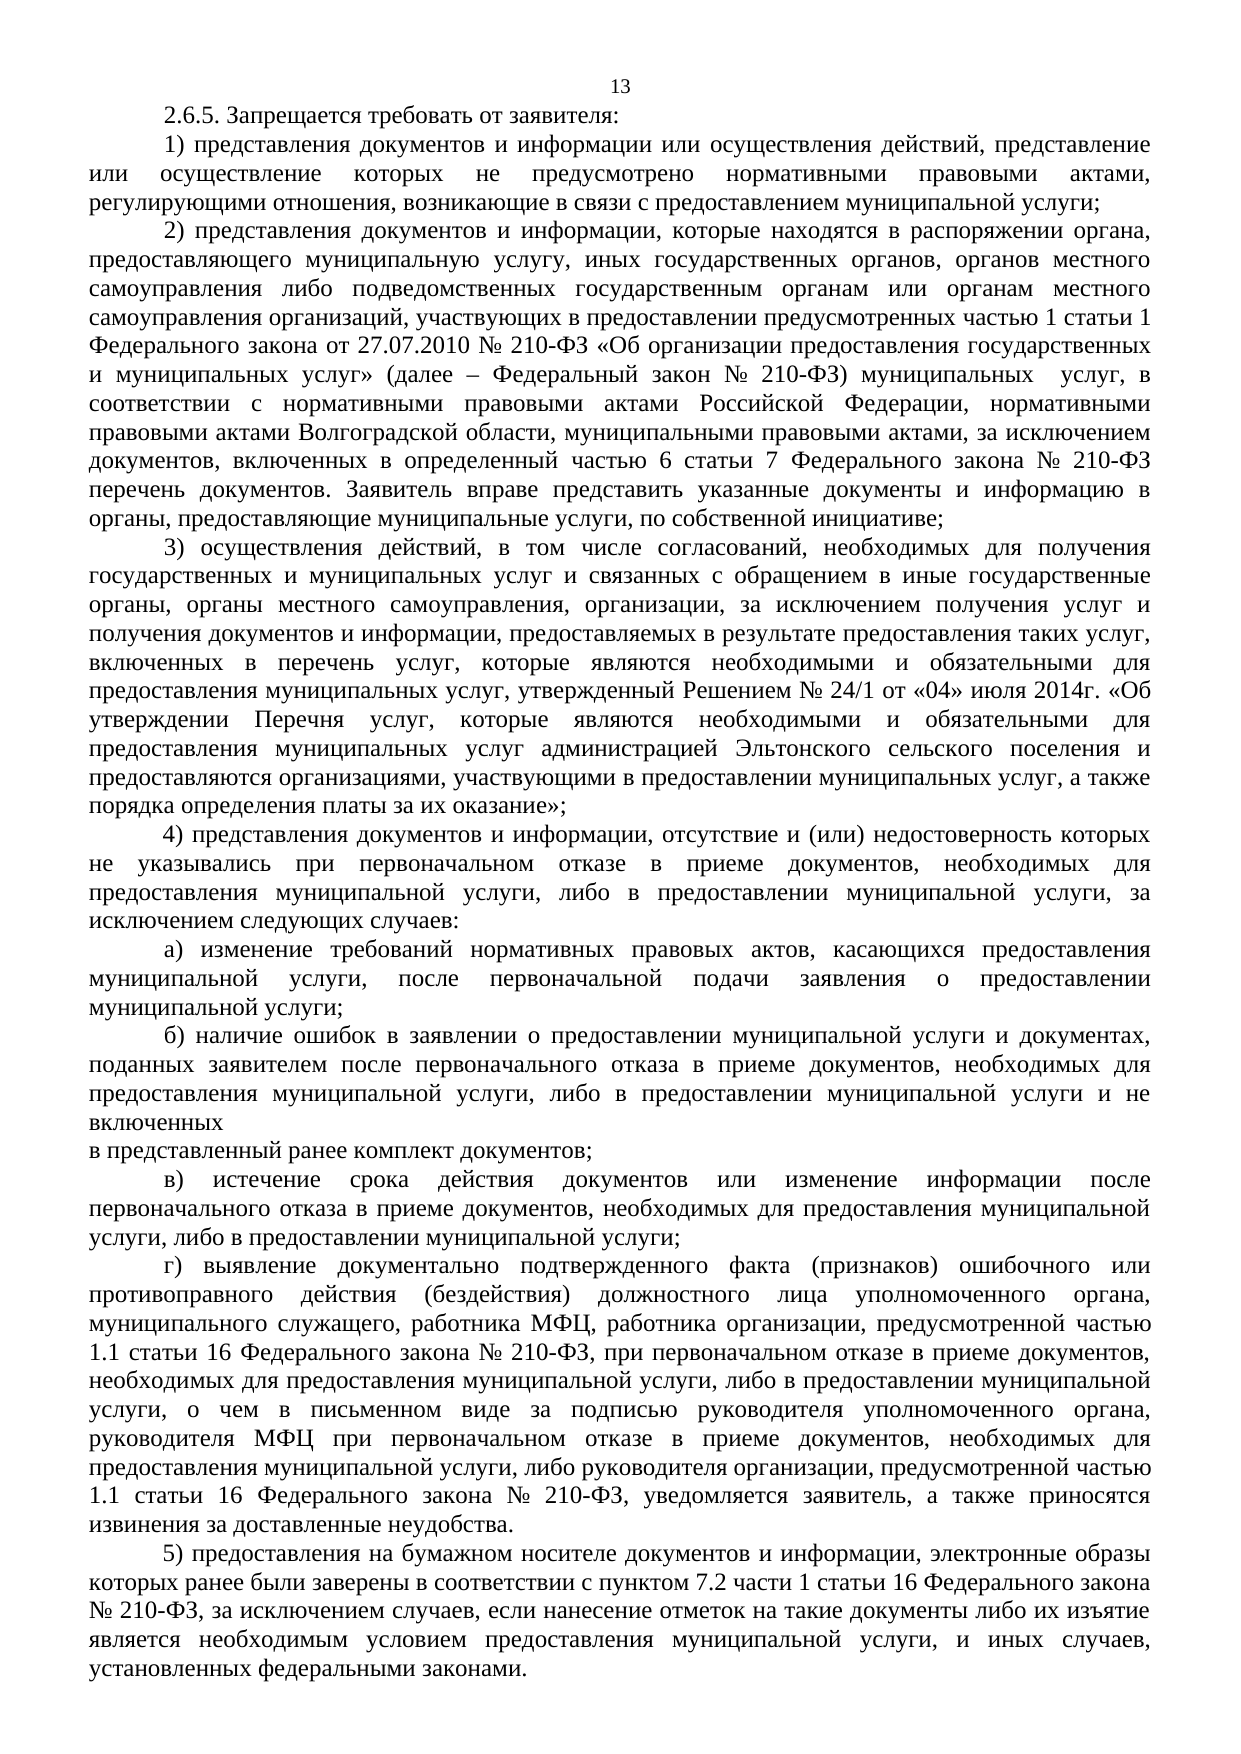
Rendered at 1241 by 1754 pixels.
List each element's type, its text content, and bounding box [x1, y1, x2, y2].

text 5) предоставления на бумажном носителе документов и информации, электронные образы которых ранее были заверены в соответствии с пунктом 7.2 части 1 статьи 16 Федерального закона № 210-ФЗ, за исключением случаев, если нанесение отметок на такие документы либо их изъятие является необходимым условием предоставления муниципальной услуги, и иных случаев, установленных федеральными законами. [89, 1538, 1152, 1682]
text г) выявление документально подтвержденного факта (признаков) ошибочного или противоправного действия (бездействия) должностного лица уполномоченного органа, муниципального служащего, работника МФЦ, работника организации, предусмотренной частью 1.1 статьи 16 Федерального закона № 210-ФЗ, при первоначальном отказе в приеме документов, необходимых для предоставления муниципальной услуги, либо в предоставлении муниципальной услуги, о чем в письменном виде за подписью руководителя уполномоченного органа, руководителя МФЦ при первоначальном отказе в приеме документов, необходимых для предоставления муниципальной услуги, либо руководителя организации, предусмотренной частью 1.1 статьи 16 Федерального закона № 210-ФЗ, уведомляется заявитель, а также приносятся извинения за доставленные неудобства. [89, 1250, 1152, 1538]
text 3) осуществления действий, в том числе согласований, необходимых для получения государственных и муниципальных услуг и связанных с обращением в иные государственные органы, органы местного самоуправления, организации, за исключением получения услуг и получения документов и информации, предоставляемых в результате предоставления таких услуг, включенных в перечень услуг, которые являются необходимыми и обязательными для предоставления муниципальных услуг, утвержденный Решением № 24/1 от «04» июля 2014г. «Об утверждении Перечня услуг, которые являются необходимыми и обязательными для предоставления муниципальных услуг администрацией Эльтонского сельского поселения и предоставляются организациями, участвующими в предоставлении муниципальных услуг, а также порядка определения платы за их оказание»; [89, 532, 1152, 819]
text 4) представления документов и информации, отсутствие и (или) недостоверность которых не указывались при первоначальном отказе в приеме документов, необходимых для предоставления муниципальной услуги, либо в предоставлении муниципальной услуги, за исключением следующих случаев: [89, 819, 1152, 934]
text б) наличие ошибок в заявлении о предоставлении муниципальной услуги и документах, поданных заявителем после первоначального отказа в приеме документов, необходимых для предоставления муниципальной услуги, либо в предоставлении муниципальной услуги и не включенных в представленный ранее комплект документов; [89, 1020, 1152, 1164]
text 2) представления документов и информации, которые находятся в распоряжении органа, предоставляющего муниципальную услугу, иных государственных органов, органов местного самоуправления либо подведомственных государственным органам или органам местного самоуправления организаций, участвующих в предоставлении предусмотренных частью 1 статьи 1 Федерального закона от 27.07.2010 № 210-ФЗ «Об организации предоставления государственных и муниципальных услуг» (далее – Федеральный закон № 210-ФЗ) муниципальных услуг, в соответствии с нормативными правовыми актами Российской Федерации, нормативными правовыми актами Волгоградской области, муниципальными правовыми актами, за исключением документов, включенных в определенный частью 6 статьи 7 Федерального закона № 210-ФЗ перечень документов. Заявитель вправе представить указанные документы и информацию в органы, предоставляющие муниципальные услуги, по собственной инициативе; [89, 215, 1152, 532]
text 1) представления документов и информации или осуществления действий, представление или осуществление которых не предусмотрено нормативными правовыми актами, регулирующими отношения, возникающие в связи с предоставлением муниципальной услуги; [89, 129, 1152, 215]
text 2.6.5. Запрещается требовать от заявителя: [89, 100, 1152, 129]
text а) изменение требований нормативных правовых актов, касающихся предоставления муниципальной услуги, после первоначальной подачи заявления о предоставлении муниципальной услуги; [89, 934, 1152, 1020]
text в) истечение срока действия документов или изменение информации после первоначального отказа в приеме документов, необходимых для предоставления муниципальной услуги, либо в предоставлении муниципальной услуги; [89, 1164, 1152, 1250]
